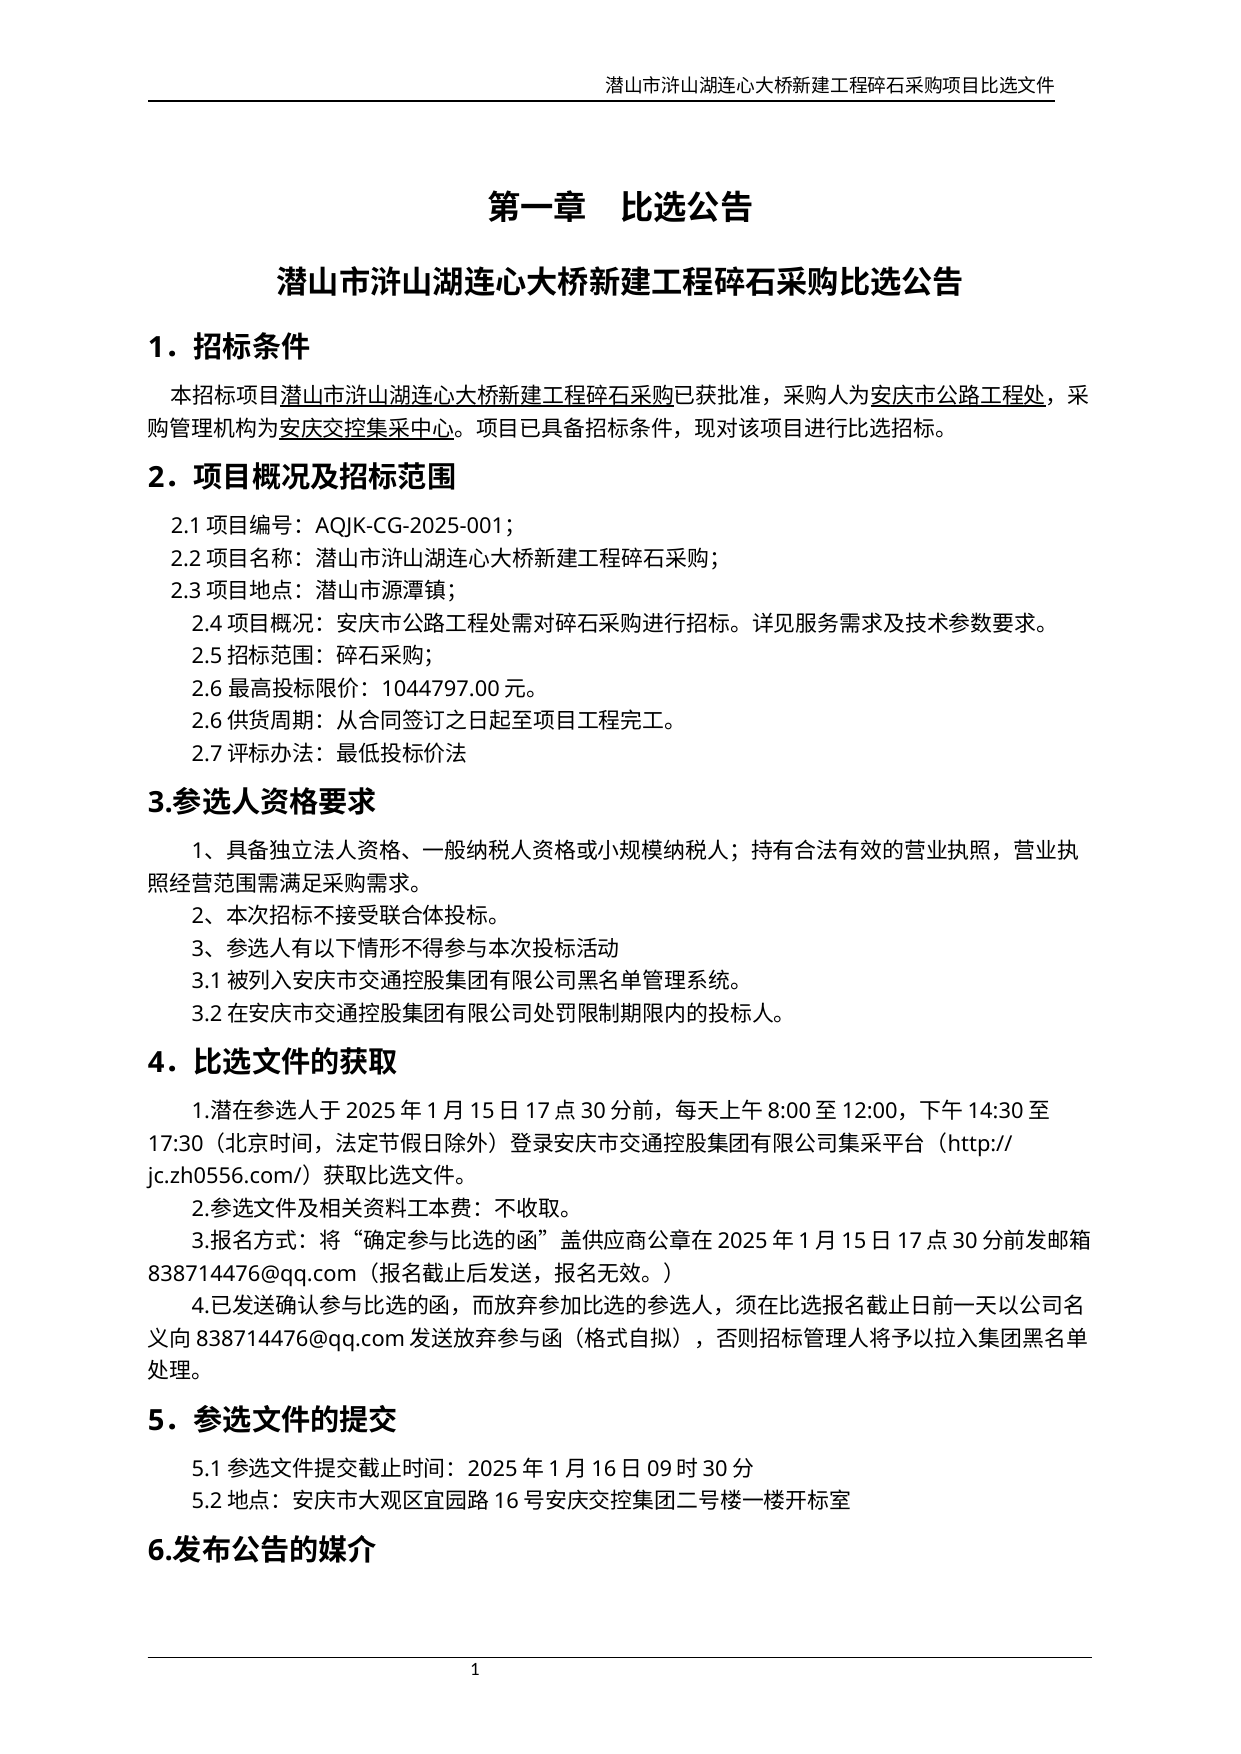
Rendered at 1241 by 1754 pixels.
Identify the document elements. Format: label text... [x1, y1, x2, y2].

text 本招标项目潜山市浒山湖连心大桥新建工程碎石采购已获批准，采购人为安庆市公路工程处，采购管理机构为安庆交控集采中心。项目已具备招标条件，现对该项目进行比选招标。 [148, 378, 1092, 443]
text 2.5招标范围：碎石采购； [148, 638, 1092, 670]
text 潜山市浒山湖连心大桥新建工程碎石采购比选公告 [148, 248, 1092, 313]
text 5.2地点：安庆市大观区宜园路16号安庆交控集团二号楼一楼开标室 [148, 1483, 1092, 1515]
text 2.6供货周期：从合同签订之日起至项目工程完工。 [148, 703, 1092, 735]
text 2.参选文件及相关资料工本费：不收取。 [148, 1190, 1092, 1223]
text 2.4项目概况：安庆市公路工程处需对碎石采购进行招标。详见服务需求及技术参数要求。 [148, 605, 1092, 638]
text 2.6 最高投标限价：1044797.00元。 [148, 670, 1092, 703]
list 参选文件的提交 [148, 1385, 1092, 1450]
text 3、参选人有以下情形不得参与本次投标活动 [148, 930, 1092, 963]
text 4.已发送确认参与比选的函，而放弃参加比选的参选人，须在比选报名截止日前一天以公司名义向838714476@qq.com发送放弃参与函（格式自拟），否则招标管理人将予以拉入集团黑名单处理。 [148, 1288, 1092, 1385]
text 6.发布公告的媒介 [148, 1515, 1092, 1580]
text 3.参选人资格要求 [148, 768, 1092, 833]
text 1、具备独立法人资格、一般纳税人资格或小规模纳税人；持有合法有效的营业执照，营业执照经营范围需满足采购需求。 [148, 833, 1092, 898]
text 3.2在安庆市交通控股集团有限公司处罚限制期限内的投标人。 [148, 995, 1092, 1028]
text 2.3项目地点：潜山市源潭镇； [148, 573, 1092, 605]
text 4．比选文件的获取 [148, 1028, 1092, 1093]
text 3.1被列入安庆市交通控股集团有限公司黑名单管理系统。 [148, 963, 1092, 995]
text 2、本次招标不接受联合体投标。 [148, 898, 1092, 930]
text 2.7评标办法：最低投标价法 [148, 735, 1092, 768]
subtitle 比选公告 [148, 172, 1092, 237]
text 2.2项目名称：潜山市浒山湖连心大桥新建工程碎石采购； [148, 540, 1092, 573]
text 1．招标条件 [148, 313, 1092, 378]
text 2.1项目编号：AQJK-CG-2025-001； [148, 508, 1092, 540]
text 3.报名方式：将“确定参与比选的函”盖供应商公章在2025年1月15日17点30分前发邮箱838714476@qq.com（报名截止后发送，报名无效。） [148, 1223, 1092, 1288]
text 2．项目概况及招标范围 [148, 443, 1092, 508]
text 5.1参选文件提交截止时间：2025年1月16日09时30分 [148, 1450, 1092, 1483]
text 1.潜在参选人于2025年1月15日17点30分前，每天上午8:00至12:00，下午14:30至17:30（北京时间，法定节假日除外）登录安庆市交通控股集团有限公司集采平台（http://jc.zh0556.com/）获取比选文件。 [148, 1093, 1092, 1190]
